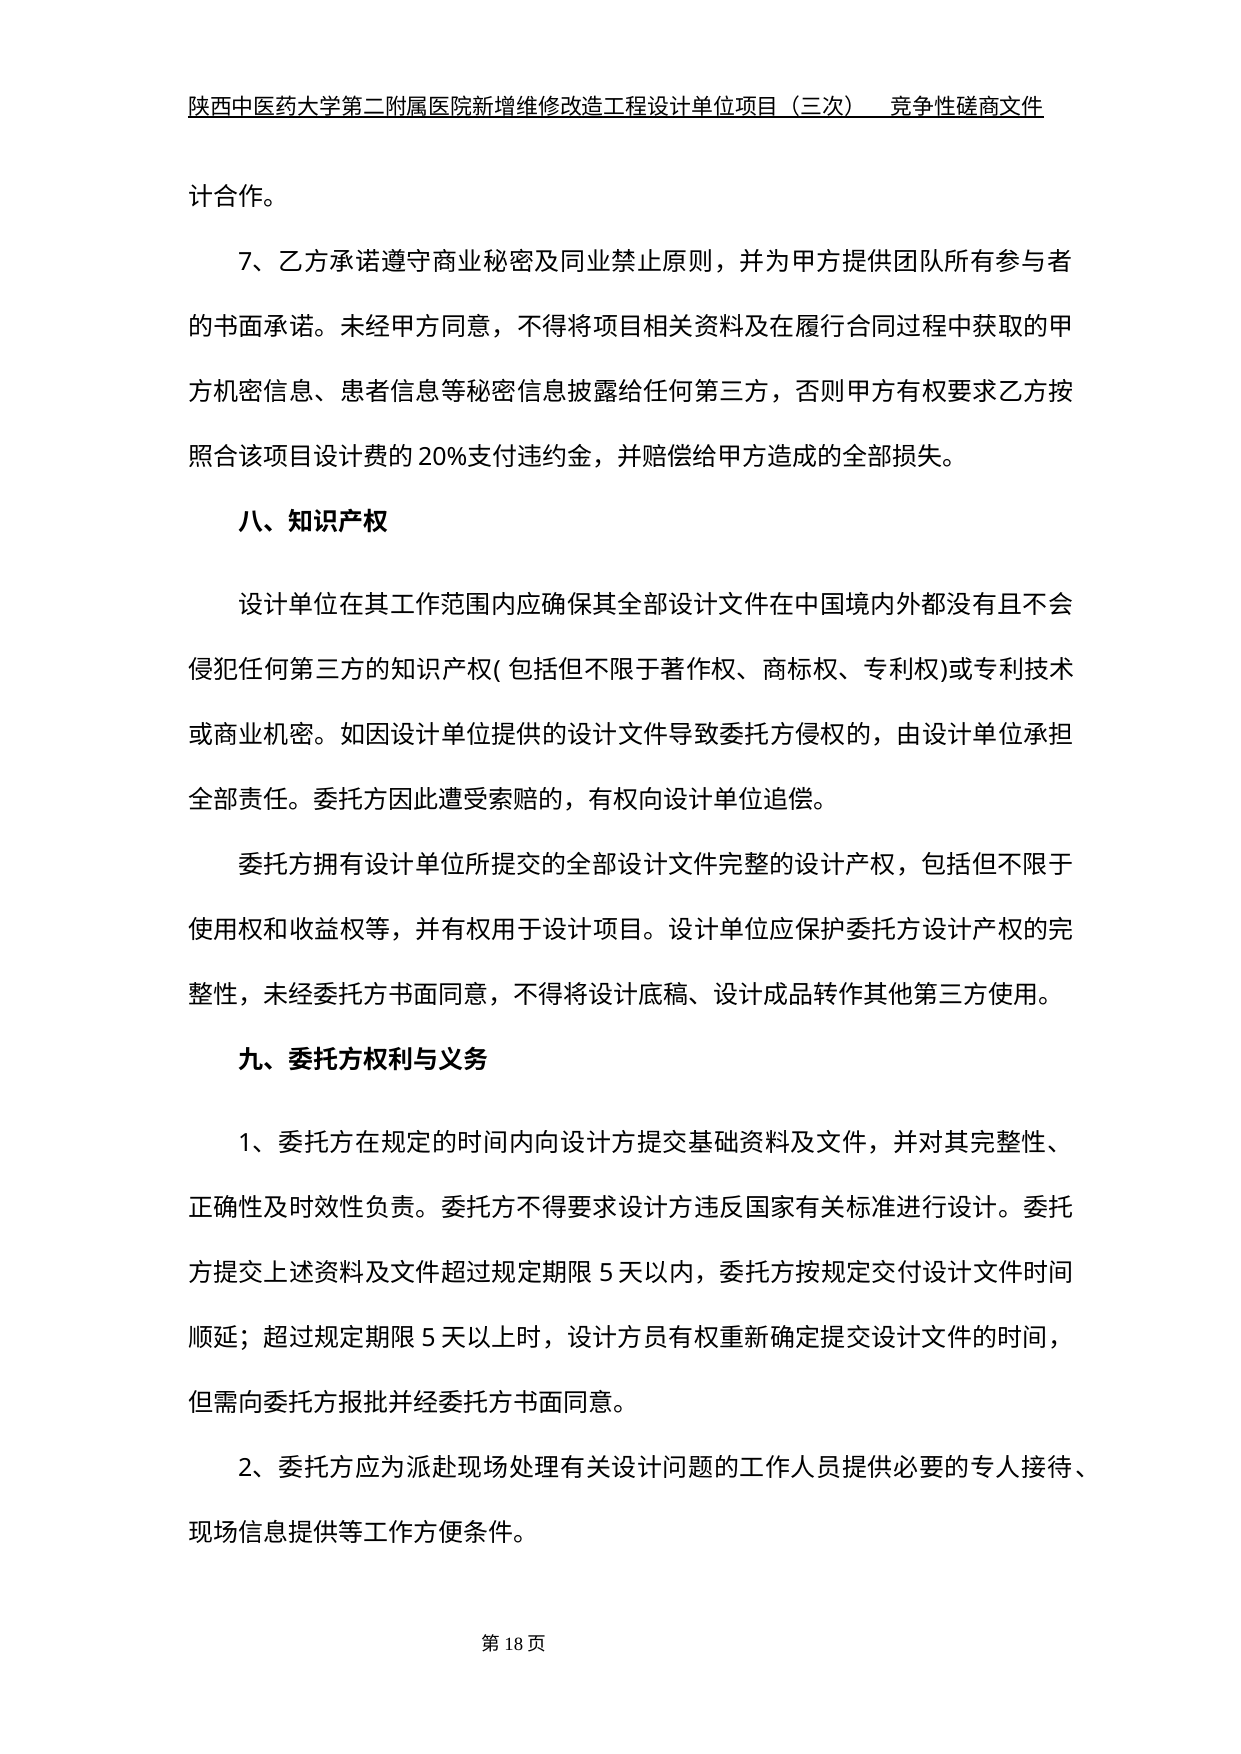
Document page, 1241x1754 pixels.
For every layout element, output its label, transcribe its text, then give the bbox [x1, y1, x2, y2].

text 设计单位在其工作范围内应确保其全部设计文件在中国境内外都没有且不会侵犯任何第三方的知识产权( 包括但不限于著作权、商标权、专利权)或专利技术或商业机密。如因设计单位提供的设计文件导致委托方侵权的，由设计单位承担全部责任。委托方因此遭受索赔的，有权向设计单位追偿。 [188, 570, 1075, 830]
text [188, 162, 1075, 227]
text 2、委托方应为派赴现场处理有关设计问题的工作人员提供必要的专人接待、现场信息提供等工作方便条件。 [188, 1433, 1075, 1563]
list 九、委托方权利与义务 [188, 1025, 1075, 1090]
text 1、委托方在规定的时间内向设计方提交基础资料及文件，并对其完整性、正确性及时效性负责。委托方不得要求设计方违反国家有关标准进行设计。委托方提交上述资料及文件超过规定期限5天以内，委托方按规定交付设计文件时间顺延；超过规定期限5天以上时，设计方员有权重新确定提交设计文件的时间，但需向委托方报批并经委托方书面同意。 [188, 1108, 1075, 1433]
text 委托方拥有设计单位所提交的全部设计文件完整的设计产权，包括但不限于使用权和收益权等，并有权用于设计项目。设计单位应保护委托方设计产权的完整性，未经委托方书面同意，不得将设计底稿、设计成品转作其他第三方使用。 [188, 830, 1075, 1025]
list 八、知识产权 [188, 487, 1075, 552]
text 7、乙方承诺遵守商业秘密及同业禁止原则，并为甲方提供团队所有参与者的书面承诺。未经甲方同意，不得将项目相关资料及在履行合同过程中获取的甲方机密信息、患者信息等秘密信息披露给任何第三方，否则甲方有权要求乙方按照合该项目设计费的20%支付违约金，并赔偿给甲方造成的全部损失。 [188, 227, 1075, 487]
